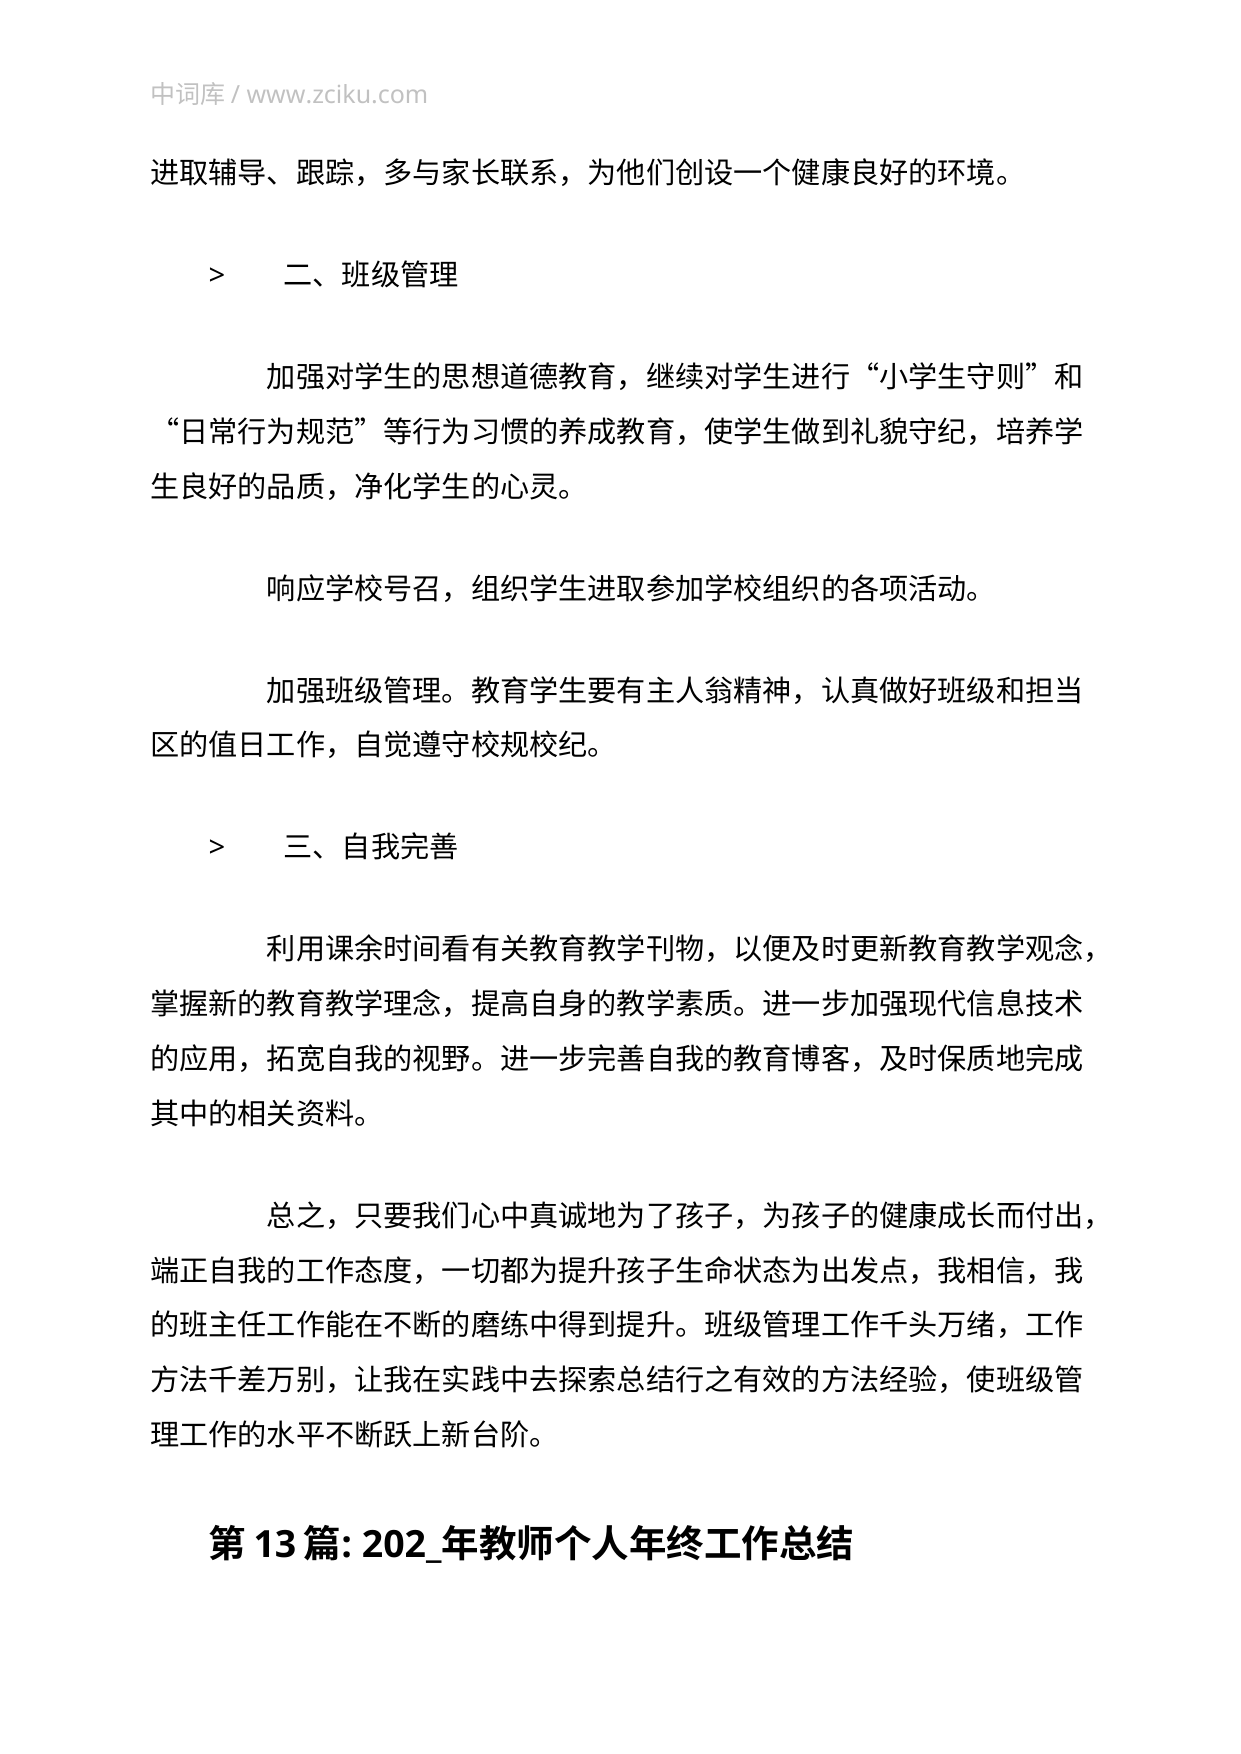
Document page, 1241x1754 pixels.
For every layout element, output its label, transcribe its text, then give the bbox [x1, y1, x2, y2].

text 第13篇: 202_年教师个人年终工作总结 [150, 1513, 1090, 1568]
text 总之，只要我们心中真诚地为了孩子，为孩子的健康成长而付出，端正自我的工作态度，一切都为提升孩子生命状态为出发点，我相信，我的班主任工作能在不断的磨练中得到提升。班级管理工作千头万绪，工作方法千差万别，让我在实践中去探索总结行之有效的方法经验，使班级管理工作的水平不断跃上新台阶。 [150, 1192, 1090, 1454]
text > 三、自我完善 [150, 824, 1090, 866]
text 加强班级管理。教育学生要有主人翁精神，认真做好班级和担当区的值日工作，自觉遵守校规校纪。 [150, 667, 1090, 764]
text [150, 150, 1090, 192]
text 响应学校号召，组织学生进取参加学校组织的各项活动。 [150, 565, 1090, 608]
text 利用课余时间看有关教育教学刊物，以便及时更新教育教学观念，掌握新的教育教学理念，提高自身的教学素质。进一步加强现代信息技术的应用，拓宽自我的视野。进一步完善自我的教育博客，及时保质地完成其中的相关资料。 [150, 926, 1090, 1133]
text 加强对学生的思想道德教育，继续对学生进行“小学生守则”和“日常行为规范”等行为习惯的养成教育，使学生做到礼貌守纪，培养学生良好的品质，净化学生的心灵。 [150, 354, 1090, 506]
text > 二、班级管理 [150, 252, 1090, 294]
